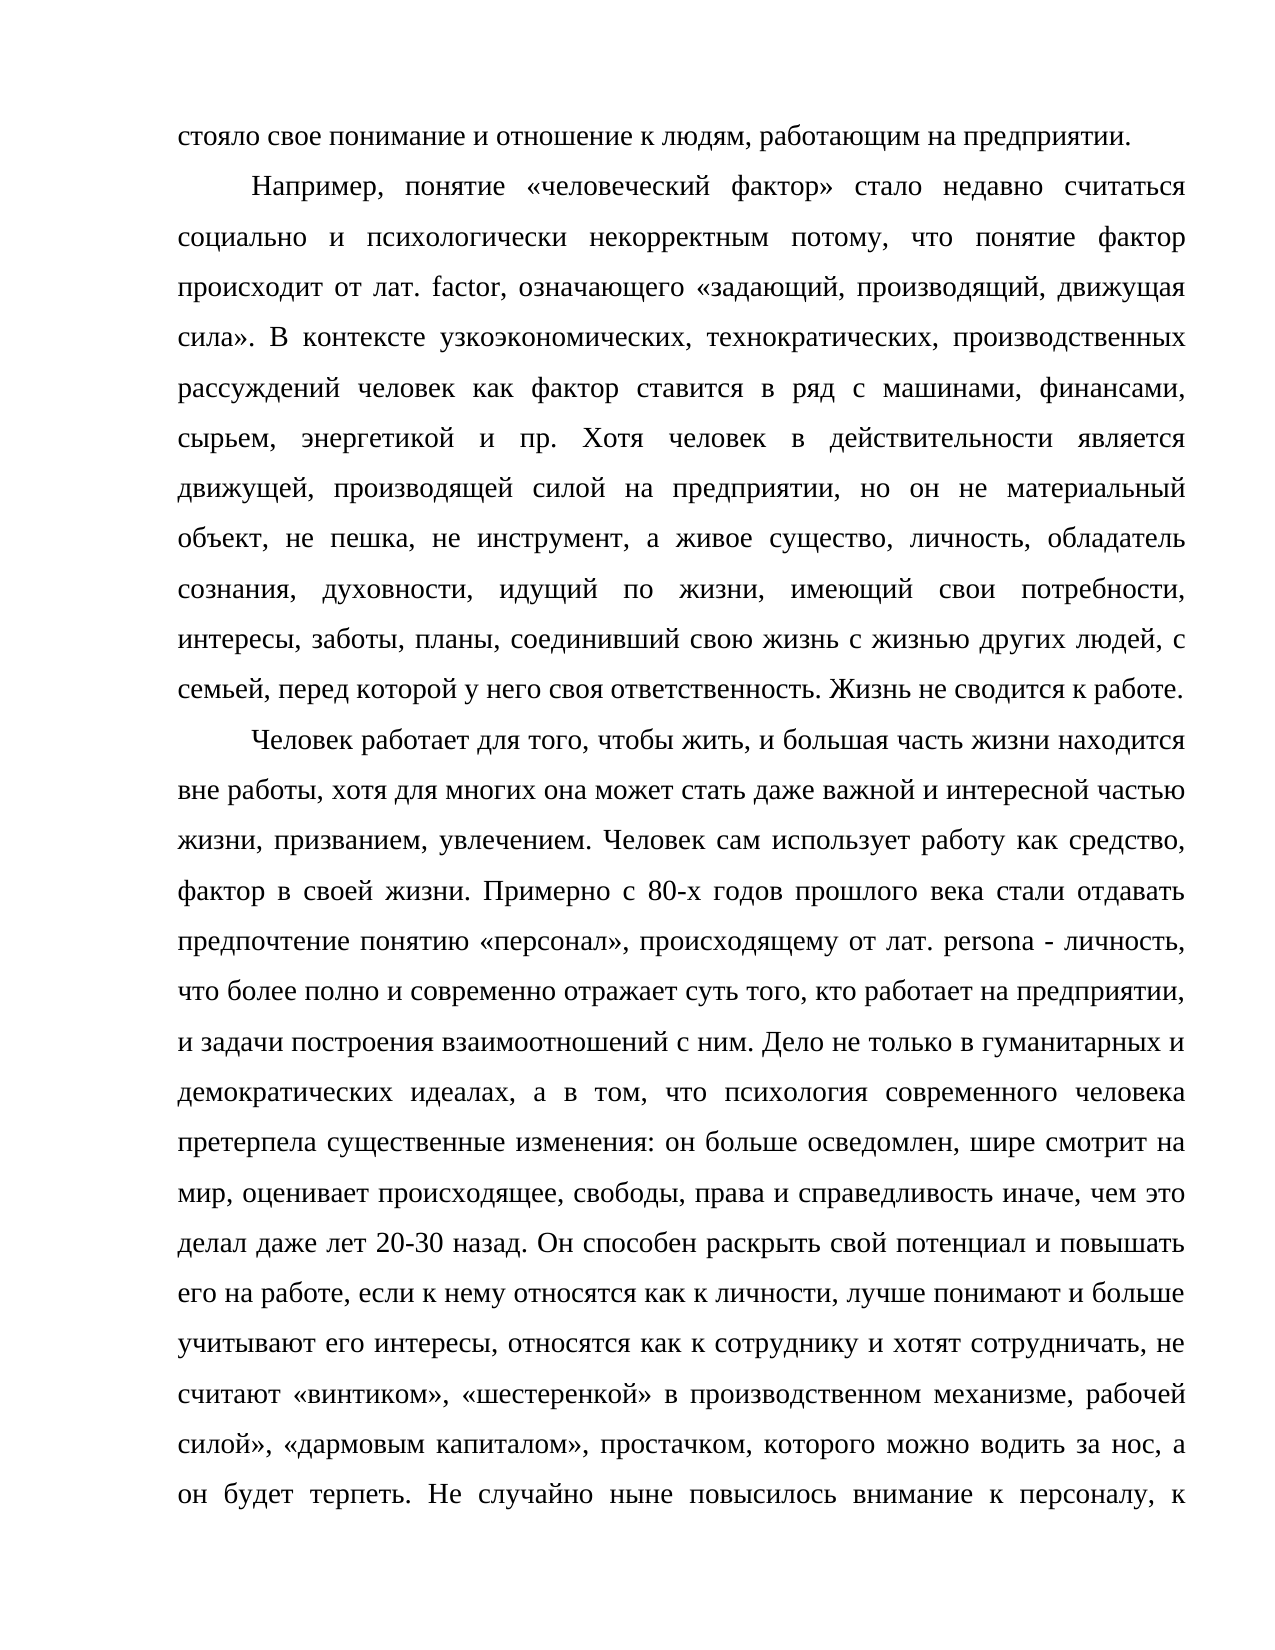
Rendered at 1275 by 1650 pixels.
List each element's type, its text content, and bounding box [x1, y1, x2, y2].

text Например, понятие «человеческий фактор» стало недавно считаться социально и психологически некорректным потому, что понятие фактор происходит от лат. factor, означающего «задающий, производящий, движущая сила». В контексте узкоэкономических, технократических, производственных рассуждений человек как фактор ставится в ряд с машинами, финансами, сырьем, энергетикой и пр. Хотя человек в действительности является движущей, производящей силой на предприятии, но он не материальный объект, не пешка, не инструмент, а живое существо, личность, обладатель сознания, духовности, идущий по жизни, имеющий свои потребности, интересы, заботы, планы, соединивший свою жизнь с жизнью других людей, с семьей, перед которой у него своя ответственность. Жизнь не сводится к работе. [177, 168, 1186, 705]
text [177, 722, 1186, 1510]
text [177, 118, 1186, 152]
